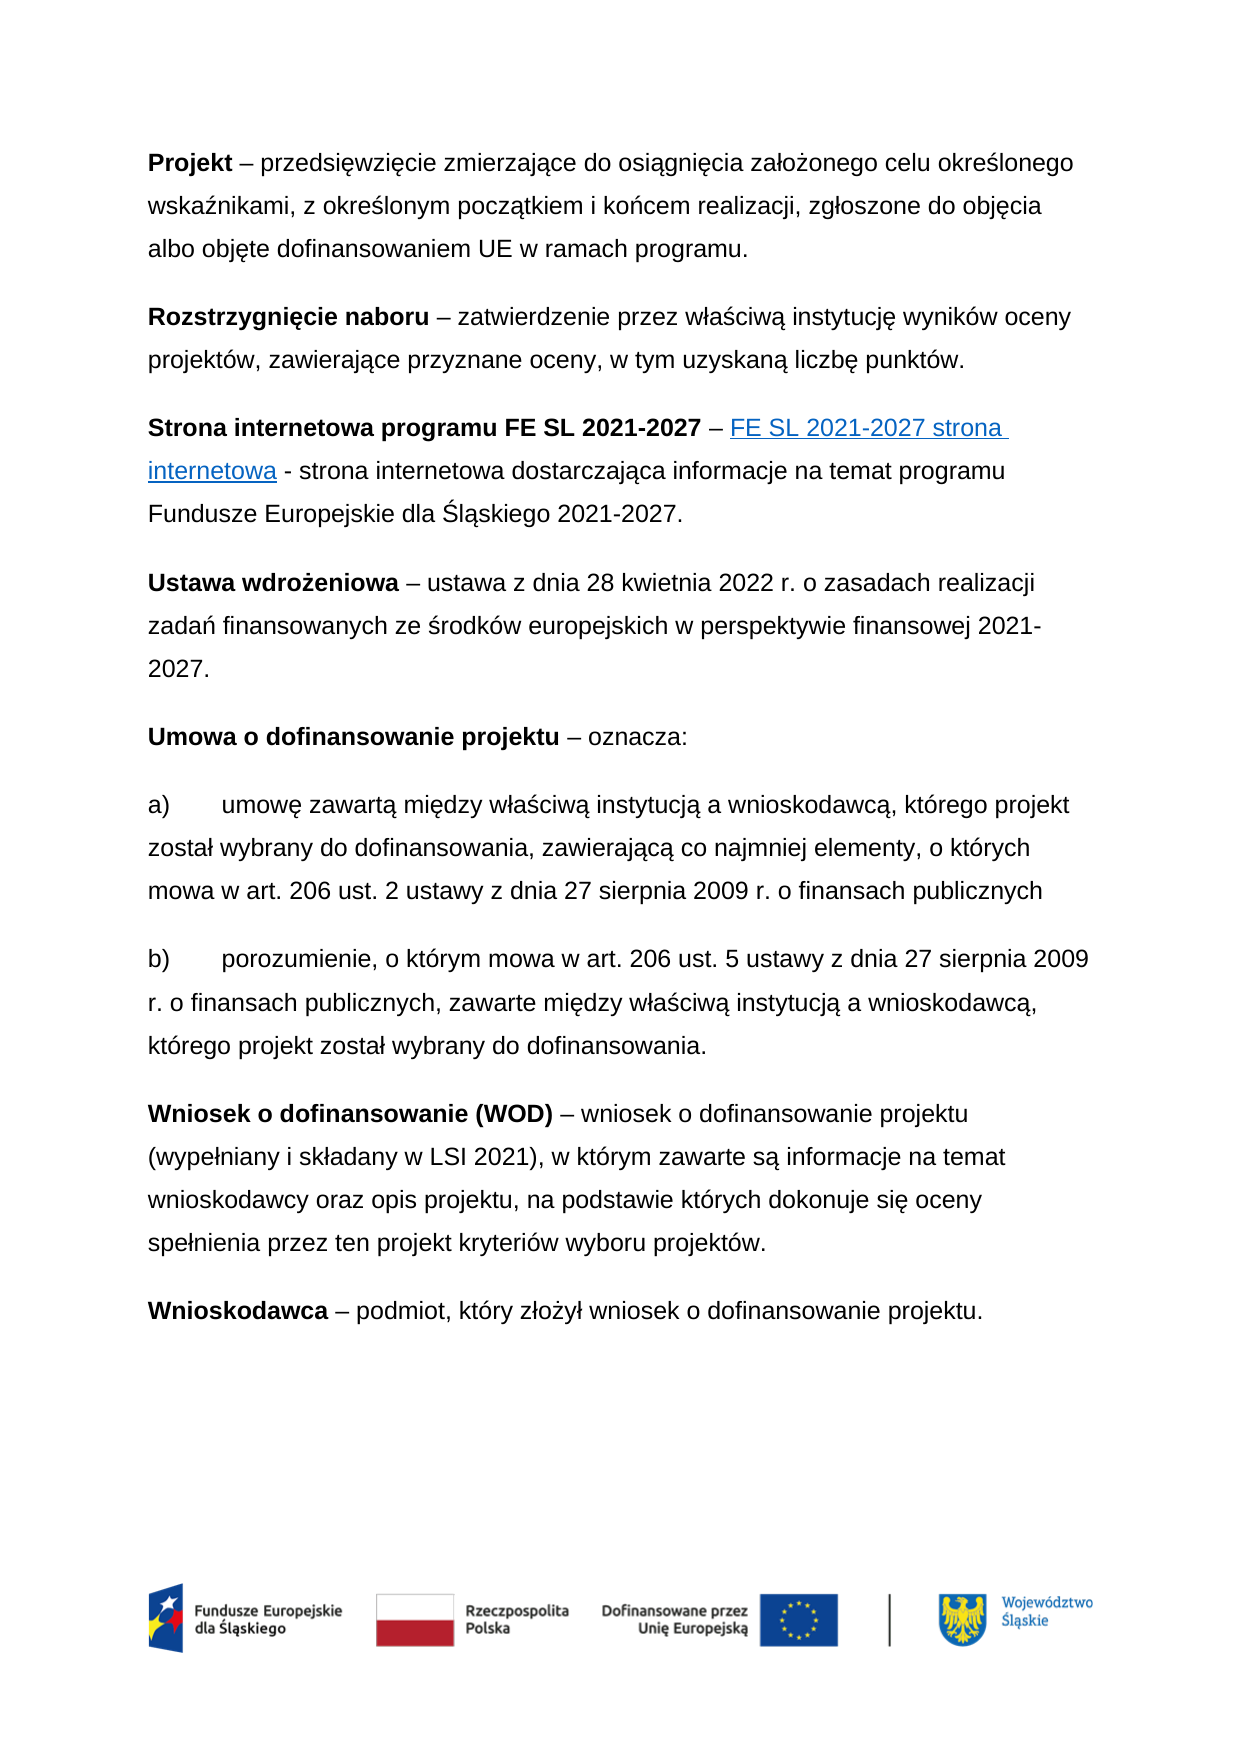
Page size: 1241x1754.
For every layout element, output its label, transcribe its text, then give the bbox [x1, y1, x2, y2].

picture [148, 1583, 1093, 1653]
text Strona internetowa programu FE SL 2021-2027 – FE SL 2021-2027 strona internetowa - strona internetowa dostarczająca informacje na temat programu Fundusze Europejskie dla Śląskiego 2021-2027. [148, 413, 1093, 528]
text Wniosek o dofinansowanie (WOD) – wniosek o dofinansowanie projektu (wypełniany i składany w LSI 2021), w którym zawarte są informacje na temat wnioskodawcy oraz opis projektu, na podstawie których dokonuje się oceny spełnienia przez ten projekt kryteriów wyboru projektów. [148, 1099, 1093, 1257]
text Ustawa wdrożeniowa – ustawa z dnia 28 kwietnia 2022 r. o zasadach realizacji zadań finansowanych ze środków europejskich w perspektywie finansowej 2021-2027. [148, 568, 1093, 683]
text Rozstrzygnięcie naboru – zatwierdzenie przez właściwą instytucję wyników oceny projektów, zawierające przyznane oceny, w tym uzyskaną liczbę punktów. [148, 302, 1093, 374]
text Projekt – przedsięwzięcie zmierzające do osiągnięcia założonego celu określonego wskaźnikami, z określonym początkiem i końcem realizacji, zgłoszone do objęcia albo objęte dofinansowaniem UE w ramach programu. [148, 148, 1093, 263]
text Umowa o dofinansowanie projektu – oznacza: [148, 722, 1093, 751]
text b) porozumienie, o którym mowa w art. 206 ust. 5 ustawy z dnia 27 sierpnia 2009 r. o finansach publicznych, zawarte między właściwą instytucją a wnioskodawcą, którego projekt został wybrany do dofinansowania. [148, 944, 1093, 1059]
text Wnioskodawca – podmiot, który złożył wniosek o dofinansowanie projektu. [148, 1296, 1093, 1325]
text a) umowę zawartą między właściwą instytucją a wnioskodawcą, którego projekt został wybrany do dofinansowania, zawierającą co najmniej elementy, o których mowa w art. 206 ust. 2 ustawy z dnia 27 sierpnia 2009 r. o finansach publicznych [148, 790, 1093, 905]
